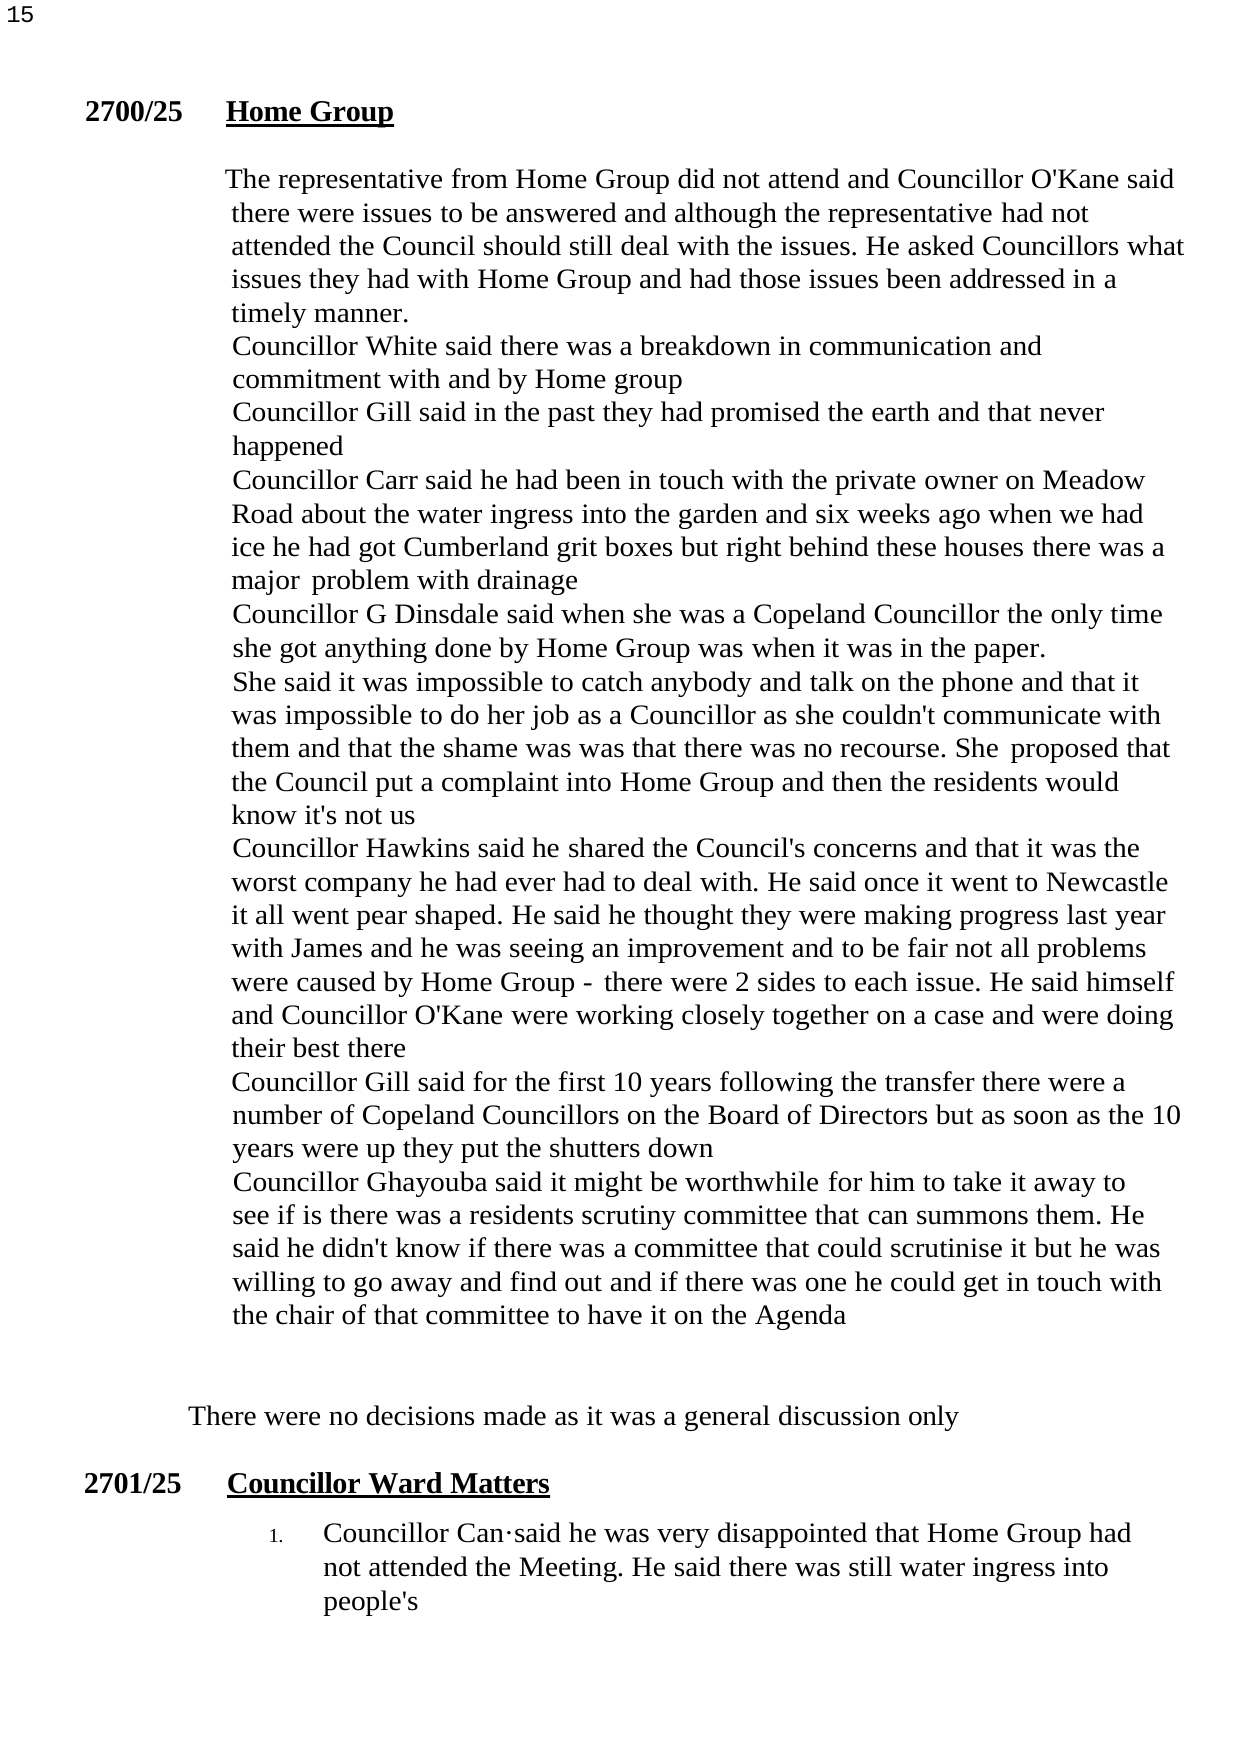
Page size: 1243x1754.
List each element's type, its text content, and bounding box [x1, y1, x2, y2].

text She said it was impossible to catch anybody and talk on the phone and that it was impossible to do her job as a Councillor as she couldn't communicate with them and that the shame was was that there was no recourse. She proposed that the Council put a complaint into Home Group and then the residents would know it's not us [231, 664, 1179, 830]
subtitle 2700/25 Home Group [85, 93, 1193, 128]
text Councillor Ghayouba said it might be worthwhile for him to take it away to see if is there was a residents scrutiny committee that can summons them. He said he didn't know if there was a committee that could scrutinise it but he was willing to go away and find out and if there was one he could get in touch with the chair of that committee to have it on the Agenda [232, 1164, 1168, 1330]
text Councillor Gill said for the first 10 years following the transfer there were a number of Copeland Councillors on the Board of Directors but as soon as the 10 years were up they put the shutters down [231, 1064, 1193, 1164]
text Councillor Hawkins said he shared the Council's concerns and that it was the worst company he had ever had to deal with. He said once it went to Newcastle it all went pear shaped. He said he thought they were making progress last year with James and he was seeing an improvement and to be fair not all problems were caused by Home Group - there were 2 sides to each issue. He said himself and Councillor O'Kane were working closely together on a case and were doing their best there [231, 831, 1175, 1064]
text Councillor G Dinsdale said when she was a Copeland Councillor the only time she got anything done by Home Group was when it was in the paper. [232, 597, 1186, 663]
text Councillor Gill said in the past they had promised the earth and that never happened [232, 395, 1193, 462]
text 1. Councillor Can·said he was very disappointed that Home Group had not attended the Meeting. He said there was still water ingress into people's [268, 1516, 1173, 1617]
text Councillor White said there was a breakdown in communication and commitment with and by Home group [232, 329, 1088, 394]
text Councillor Carr said he had been in touch with the private owner on Meadow Road about the water ingress into the garden and six weeks ago when we had ice he had got Cumberland grit boxes but right behind these houses there was a major problem with drainage [231, 463, 1179, 596]
subtitle 2701/25 Councillor Ward Matters [83, 1465, 1193, 1499]
text The representative from Home Group did not attend and Councillor O'Kane said there were issues to be answered and although the representative had not attended the Council should still deal with the issues. He asked Councillors what issues they had with Home Group and had those issues been addressed in a timely manner. [224, 162, 1186, 328]
text There were no decisions made as it was a general discussion only [188, 1399, 1193, 1431]
